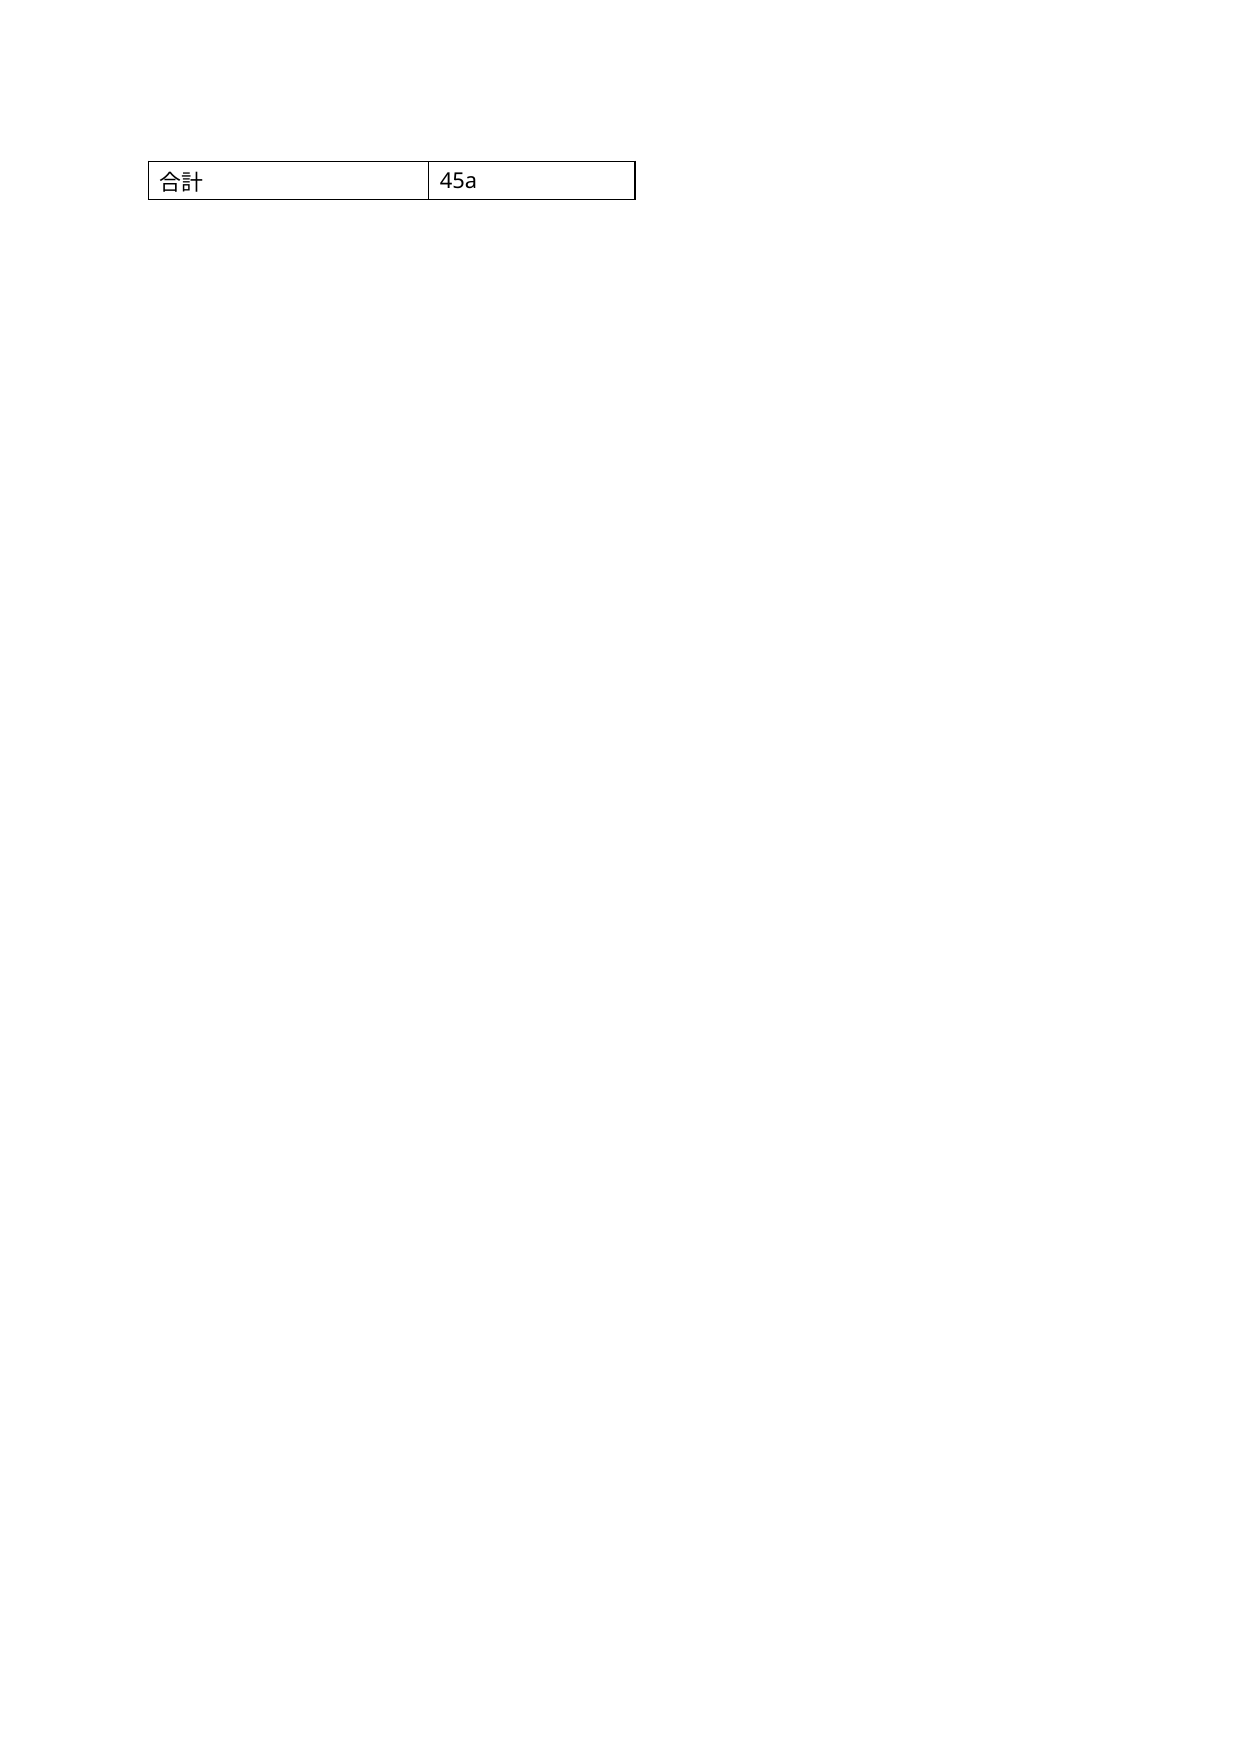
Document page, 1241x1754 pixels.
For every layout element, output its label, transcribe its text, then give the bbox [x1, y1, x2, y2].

table_cell 合計 [149, 162, 428, 199]
table_cell 45a [429, 162, 634, 199]
